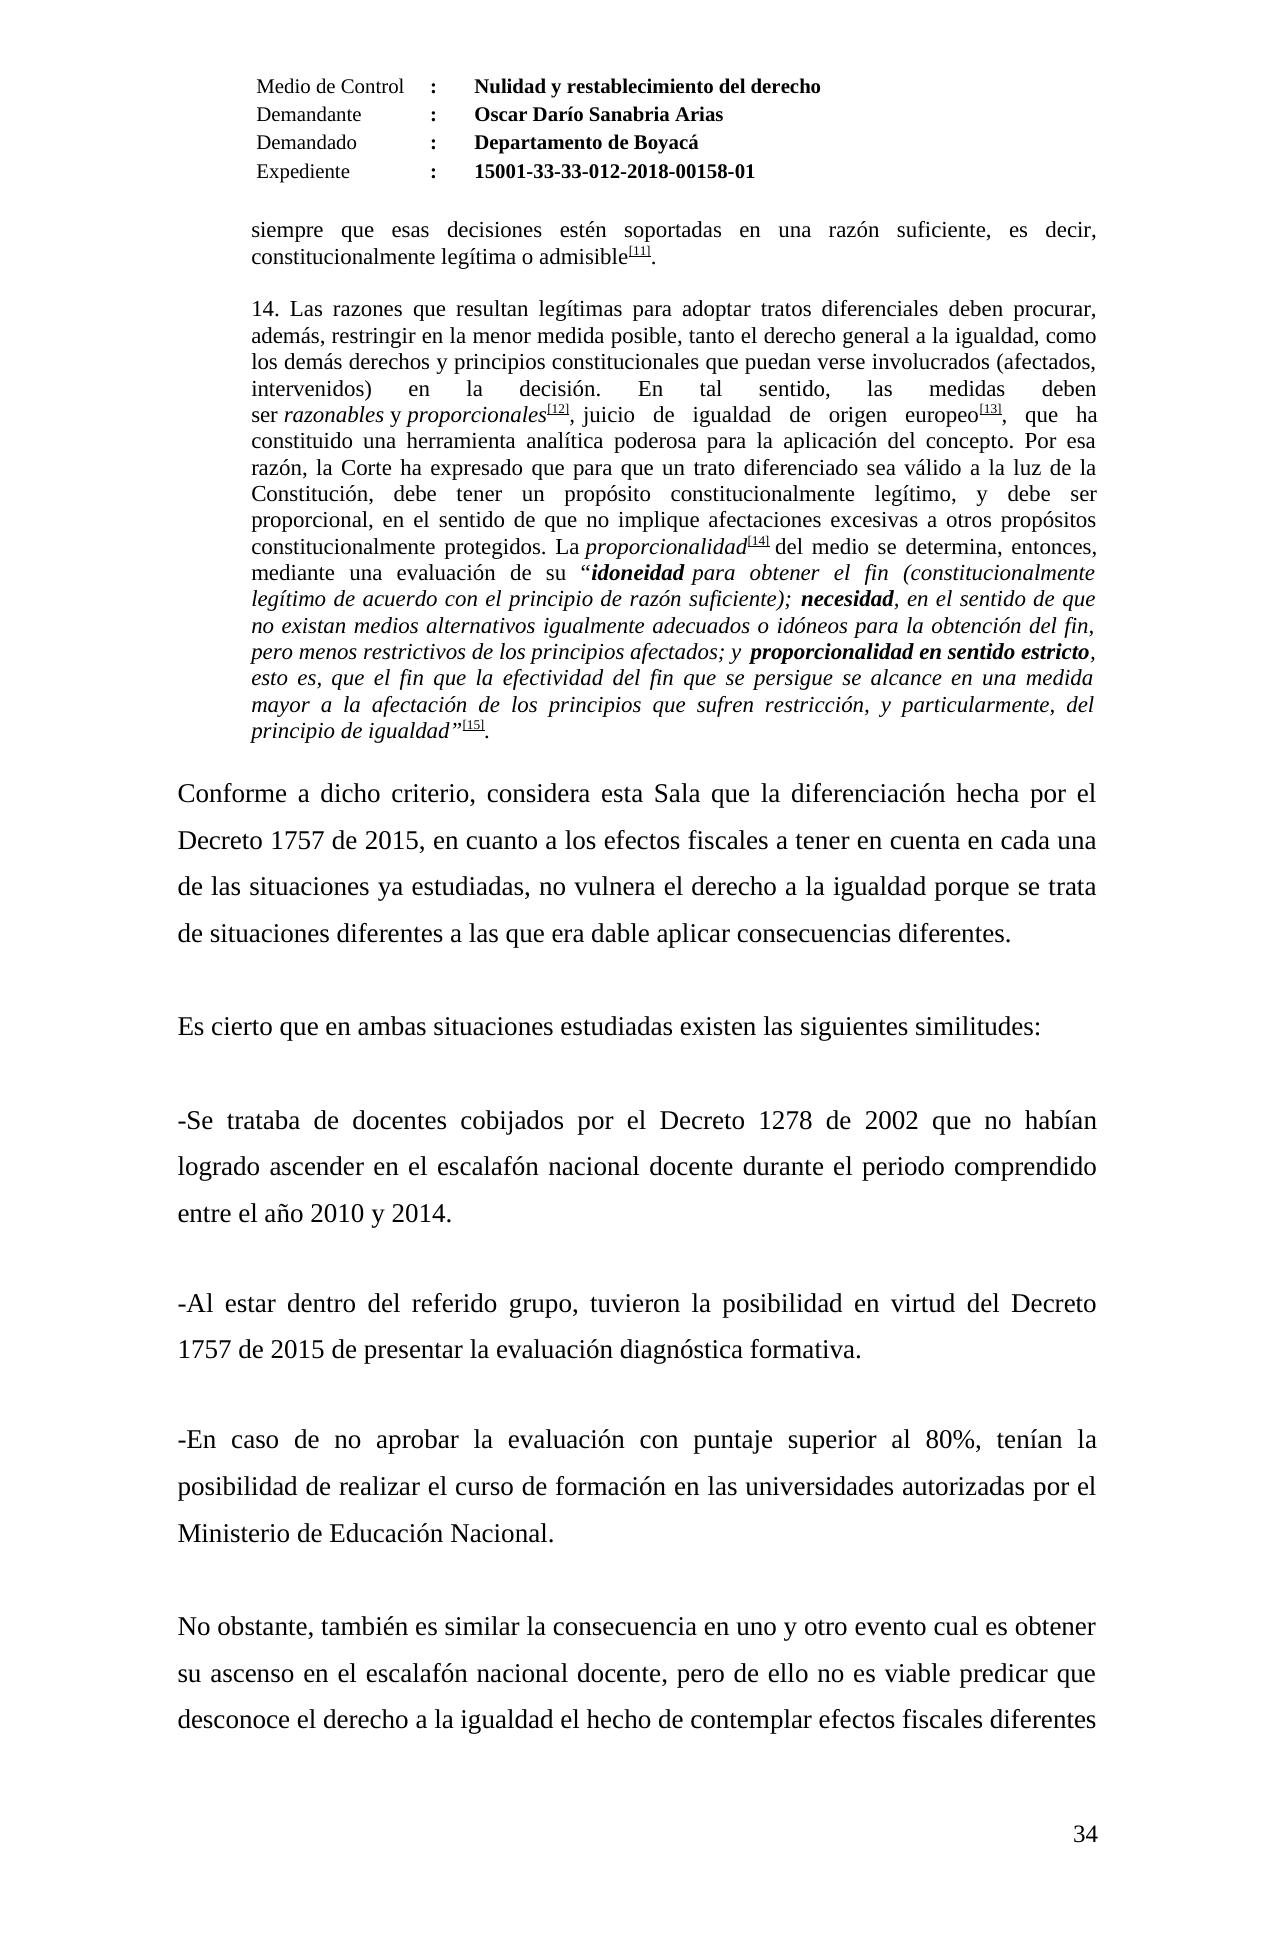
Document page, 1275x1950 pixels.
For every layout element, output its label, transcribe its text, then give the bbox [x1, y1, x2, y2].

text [177, 1610, 1098, 1734]
text 14. Las razones que resultan legítimas para adoptar tratos diferenciales deben procurar, además, restringir en la menor medida posible, tanto el derecho general a la igualdad, como los demás derechos y principios constitucionales que puedan verse involucrados (afectados, intervenidos) en la decisión. En tal sentido, las medidas deben ser razonables y proporcionales[12], juicio de igualdad de origen europeo[13], que ha constituido una herramienta analítica poderosa para la aplicación del concepto. Por esa razón, la Corte ha expresado que para que un trato diferenciado sea válido a la luz de la Constitución, debe tener un propósito constitucionalmente legítimo, y debe ser proporcional, en el sentido de que no implique afectaciones excesivas a otros propósitos constitucionalmente protegidos. La proporcionalidad[14] del medio se determina, entonces, mediante una evaluación de su “idoneidad para obtener el fin (constitucionalmente legítimo de acuerdo con el principio de razón suficiente); necesidad, en el sentido de que no existan medios alternativos igualmente adecuados o idóneos para la obtención del fin, pero menos restrictivos de los principios afectados; y proporcionalidad en sentido estricto, esto es, que el fin que la efectividad del fin que se persigue se alcance en una medida mayor a la afectación de los principios que sufren restricción, y particularmente, del principio de igualdad”[15]. [251, 296, 1098, 743]
text -En caso de no aprobar la evaluación con puntaje superior al 80%, tenían la posibilidad de realizar el curso de formación en las universidades autorizadas por el Ministerio de Educación Nacional. [177, 1423, 1098, 1548]
text Es cierto que en ambas situaciones estudiadas existen las siguientes similitudes: [177, 1010, 1098, 1042]
text Conforme a dicho criterio, considera esta Sala que la diferenciación hecha por el Decreto 1757 de 2015, en cuanto a los efectos fiscales a tener en cuenta en cada una de las situaciones ya estudiadas, no vulnera el derecho a la igualdad porque se trata de situaciones diferentes a las que era dable aplicar consecuencias diferentes. [177, 777, 1098, 948]
text -Se trataba de docentes cobijados por el Decreto 1278 de 2002 que no habían logrado ascender en el escalafón nacional docente durante el periodo comprendido entre el año 2010 y 2014. [177, 1104, 1098, 1228]
text -Al estar dentro del referido grupo, tuvieron la posibilidad en virtud del Decreto 1757 de 2015 de presentar la evaluación diagnóstica formativa. [177, 1287, 1098, 1365]
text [251, 216, 1098, 269]
